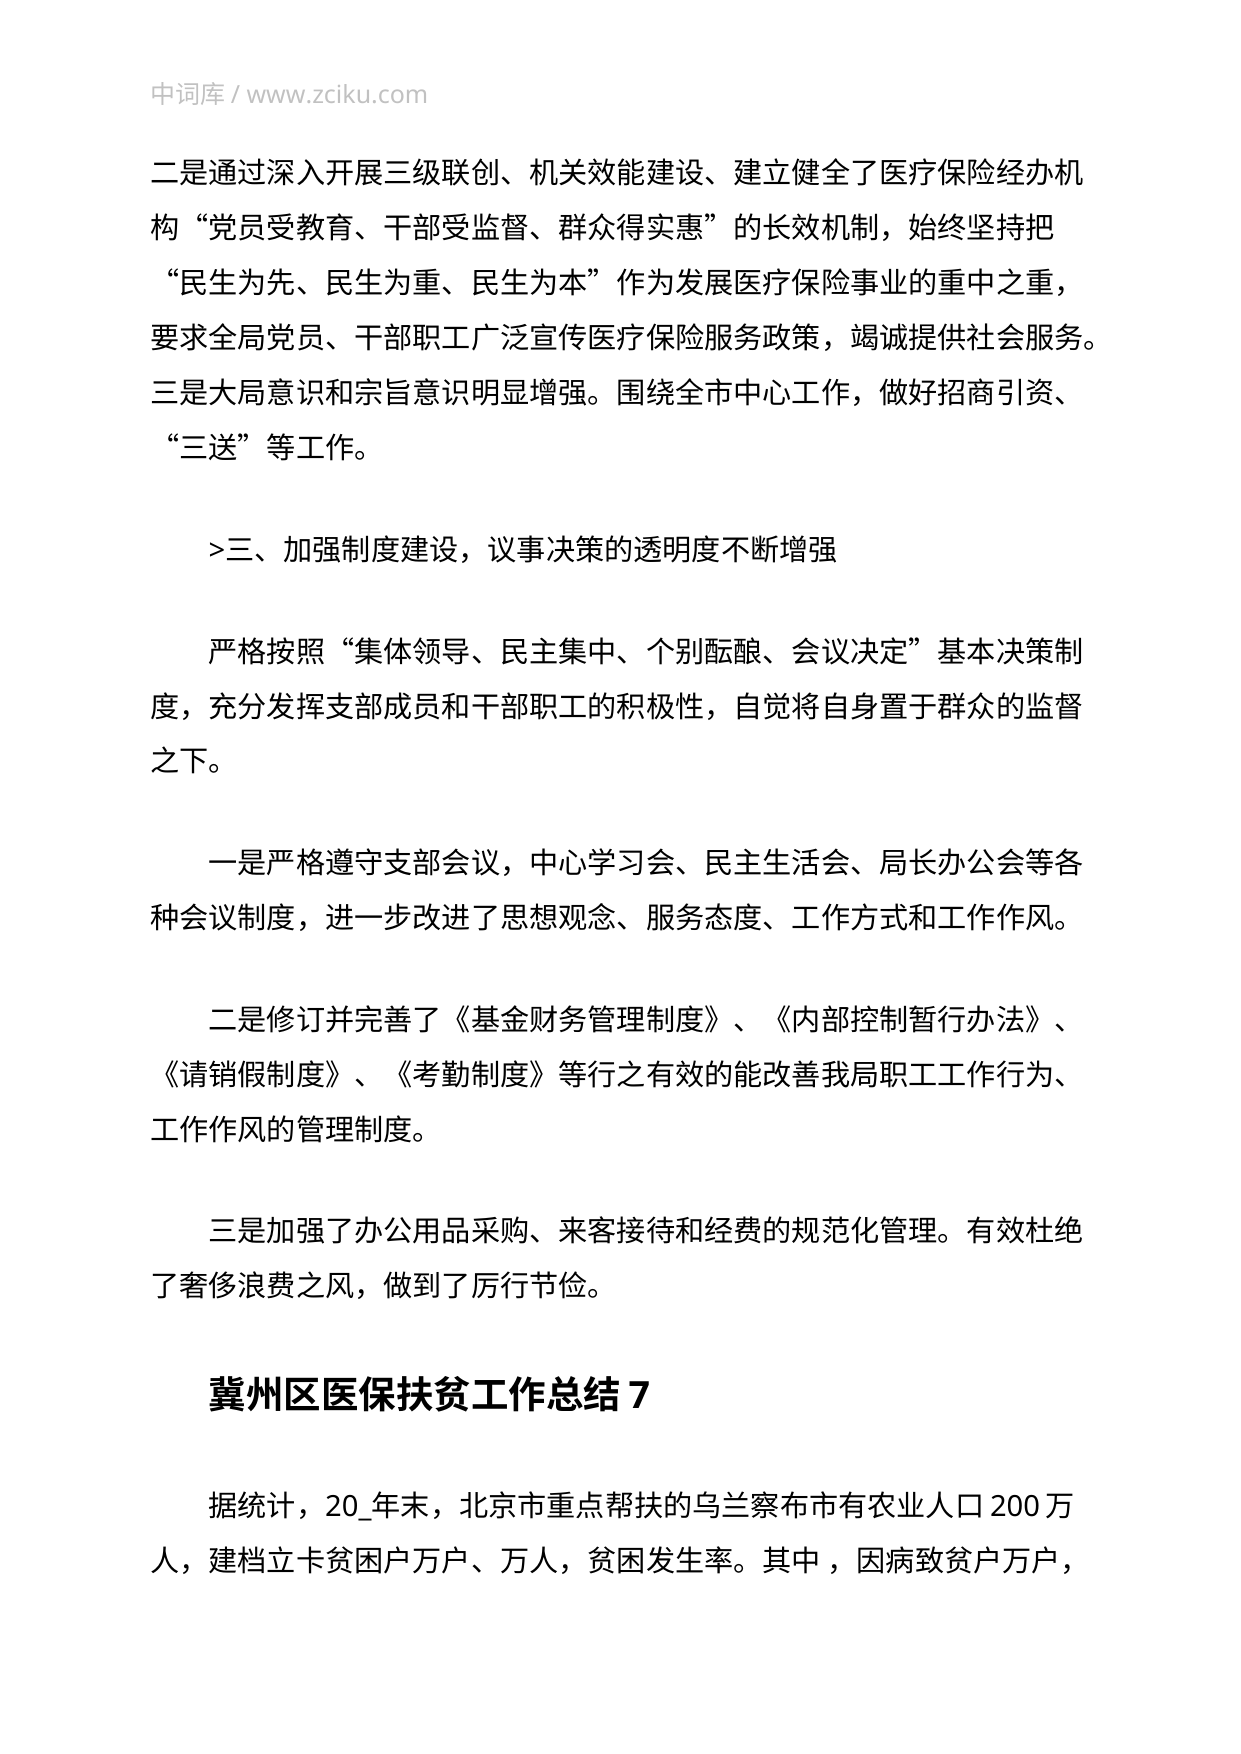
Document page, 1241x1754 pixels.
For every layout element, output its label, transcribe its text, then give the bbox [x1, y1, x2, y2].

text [150, 150, 1090, 467]
text 冀州区医保扶贫工作总结7 [150, 1365, 1090, 1419]
text 一是严格遵守支部会议，中心学习会、民主生活会、局长办公会等各种会议制度，进一步改进了思想观念、服务态度、工作方式和工作作风。 [150, 840, 1090, 937]
text >三、加强制度建设，议事决策的透明度不断增强 [150, 526, 1090, 569]
text 二是修订并完善了《基金财务管理制度》、《内部控制暂行办法》、《请销假制度》、《考勤制度》等行之有效的能改善我局职工工作行为、工作作风的管理制度。 [150, 996, 1090, 1148]
text 三是加强了办公用品采购、来客接待和经费的规范化管理。有效杜绝了奢侈浪费之风，做到了厉行节俭。 [150, 1208, 1090, 1305]
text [150, 1482, 1090, 1579]
text 严格按照“集体领导、民主集中、个别酝酿、会议决定”基本决策制度，充分发挥支部成员和干部职工的积极性，自觉将自身置于群众的监督之下。 [150, 628, 1090, 780]
